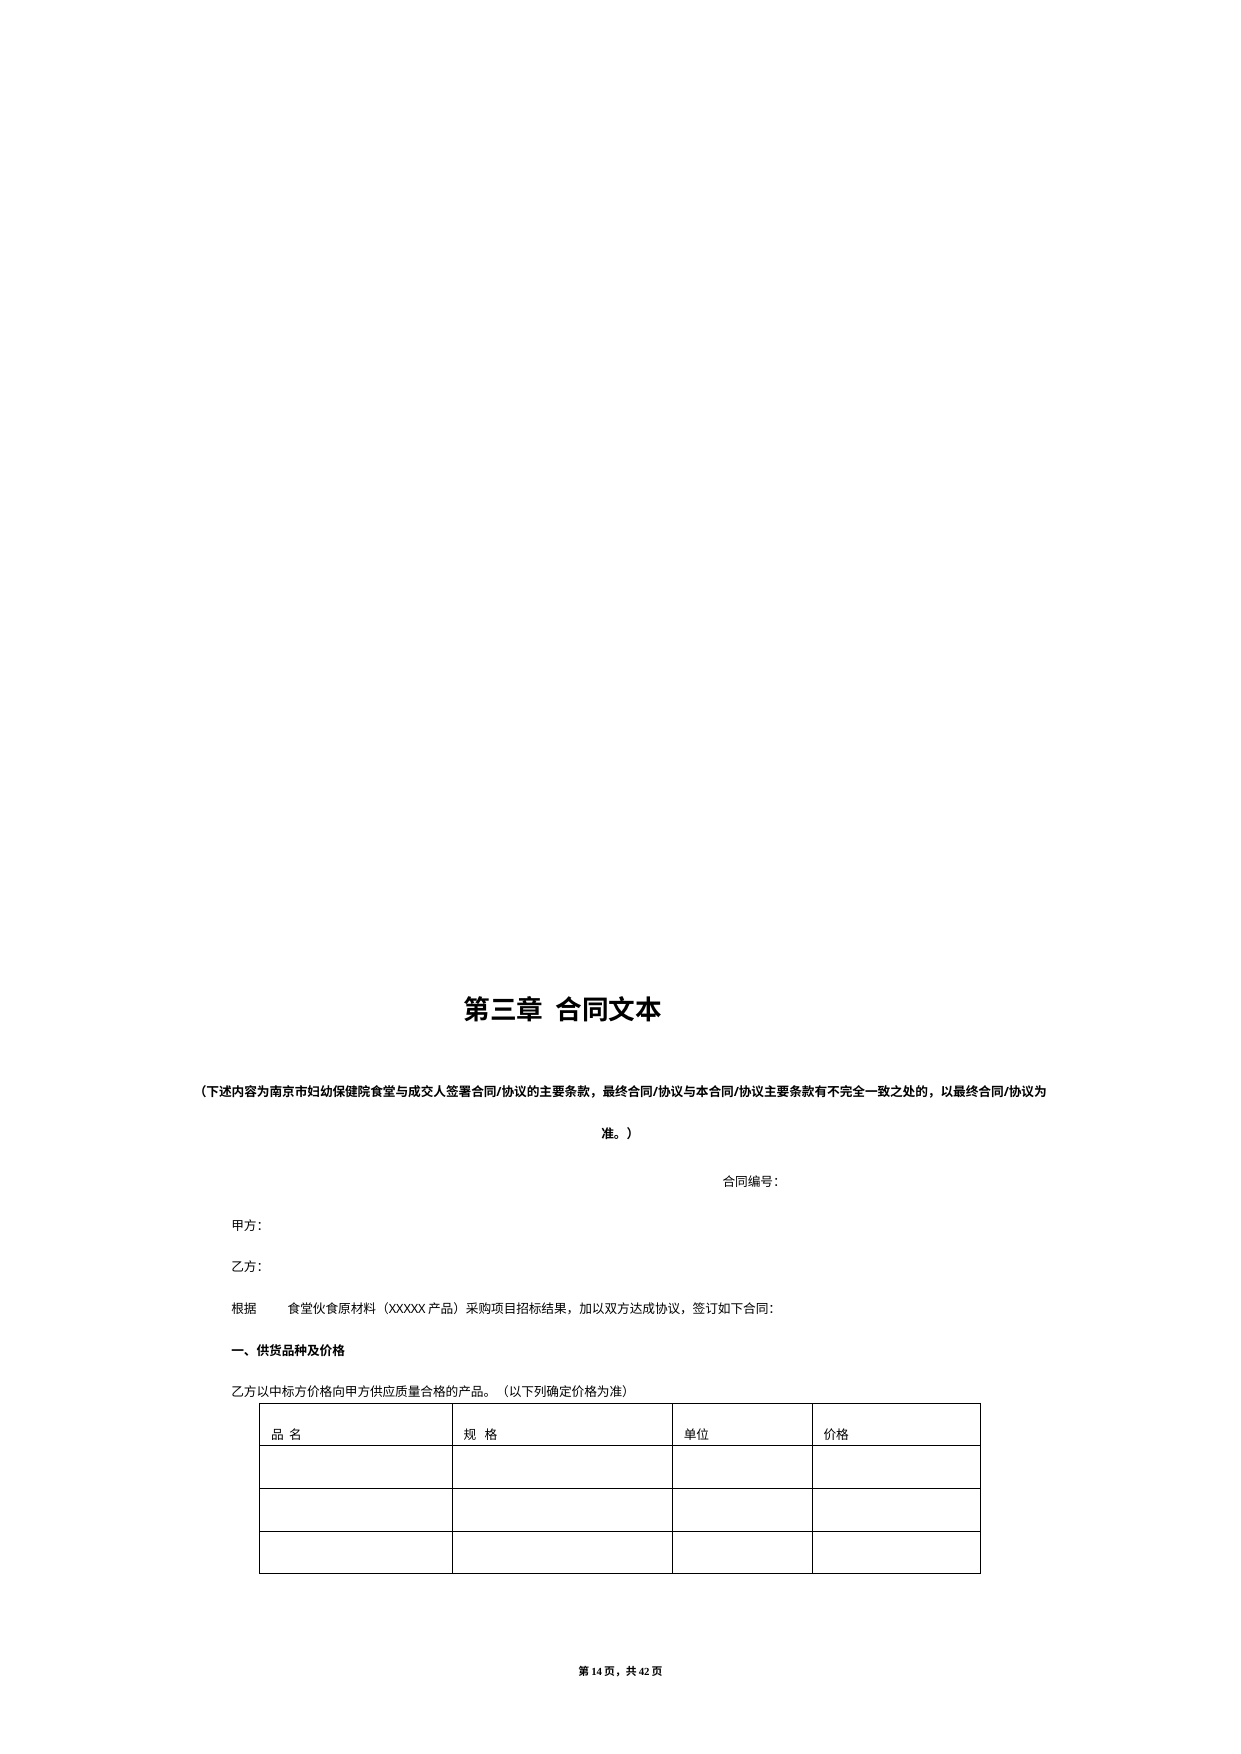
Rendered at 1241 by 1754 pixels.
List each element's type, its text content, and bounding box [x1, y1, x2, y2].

text 一、供货品种及价格 [187, 1319, 1053, 1361]
table_header 规 格 [453, 1404, 672, 1445]
text （下述内容为南京市妇幼保健院食堂与成交人签署合同/协议的主要条款，最终合同/协议与本合同/协议主要条款有不完全一致之处的，以最终合同/协议为准。） [187, 1061, 1053, 1144]
table_cell [813, 1446, 980, 1488]
table_cell [453, 1446, 672, 1488]
text 合同编号： [187, 1144, 1053, 1194]
text 甲方： [187, 1194, 1053, 1236]
table_cell [813, 1532, 980, 1573]
table_cell [260, 1532, 452, 1573]
table_cell [673, 1446, 812, 1488]
text 乙方以中标方价格向甲方供应质量合格的产品。（以下列确定价格为准） [187, 1361, 1053, 1402]
table_cell [673, 1532, 812, 1573]
table_cell [453, 1532, 672, 1573]
table_cell [453, 1489, 672, 1531]
table_cell [260, 1489, 452, 1531]
table_header 品 名 [260, 1404, 452, 1445]
table_cell [813, 1489, 980, 1531]
text 根据 食堂伙食原材料（XXXXX产品）采购项目招标结果，加以双方达成协议，签订如下合同： [187, 1277, 1053, 1319]
table_header 价格 [813, 1404, 980, 1445]
table_cell [260, 1446, 452, 1488]
table_cell [673, 1489, 812, 1531]
table_header 单位 [673, 1404, 812, 1445]
subtitle 第三章 合同文本 [187, 961, 1053, 1028]
text 乙方： [187, 1236, 1053, 1277]
